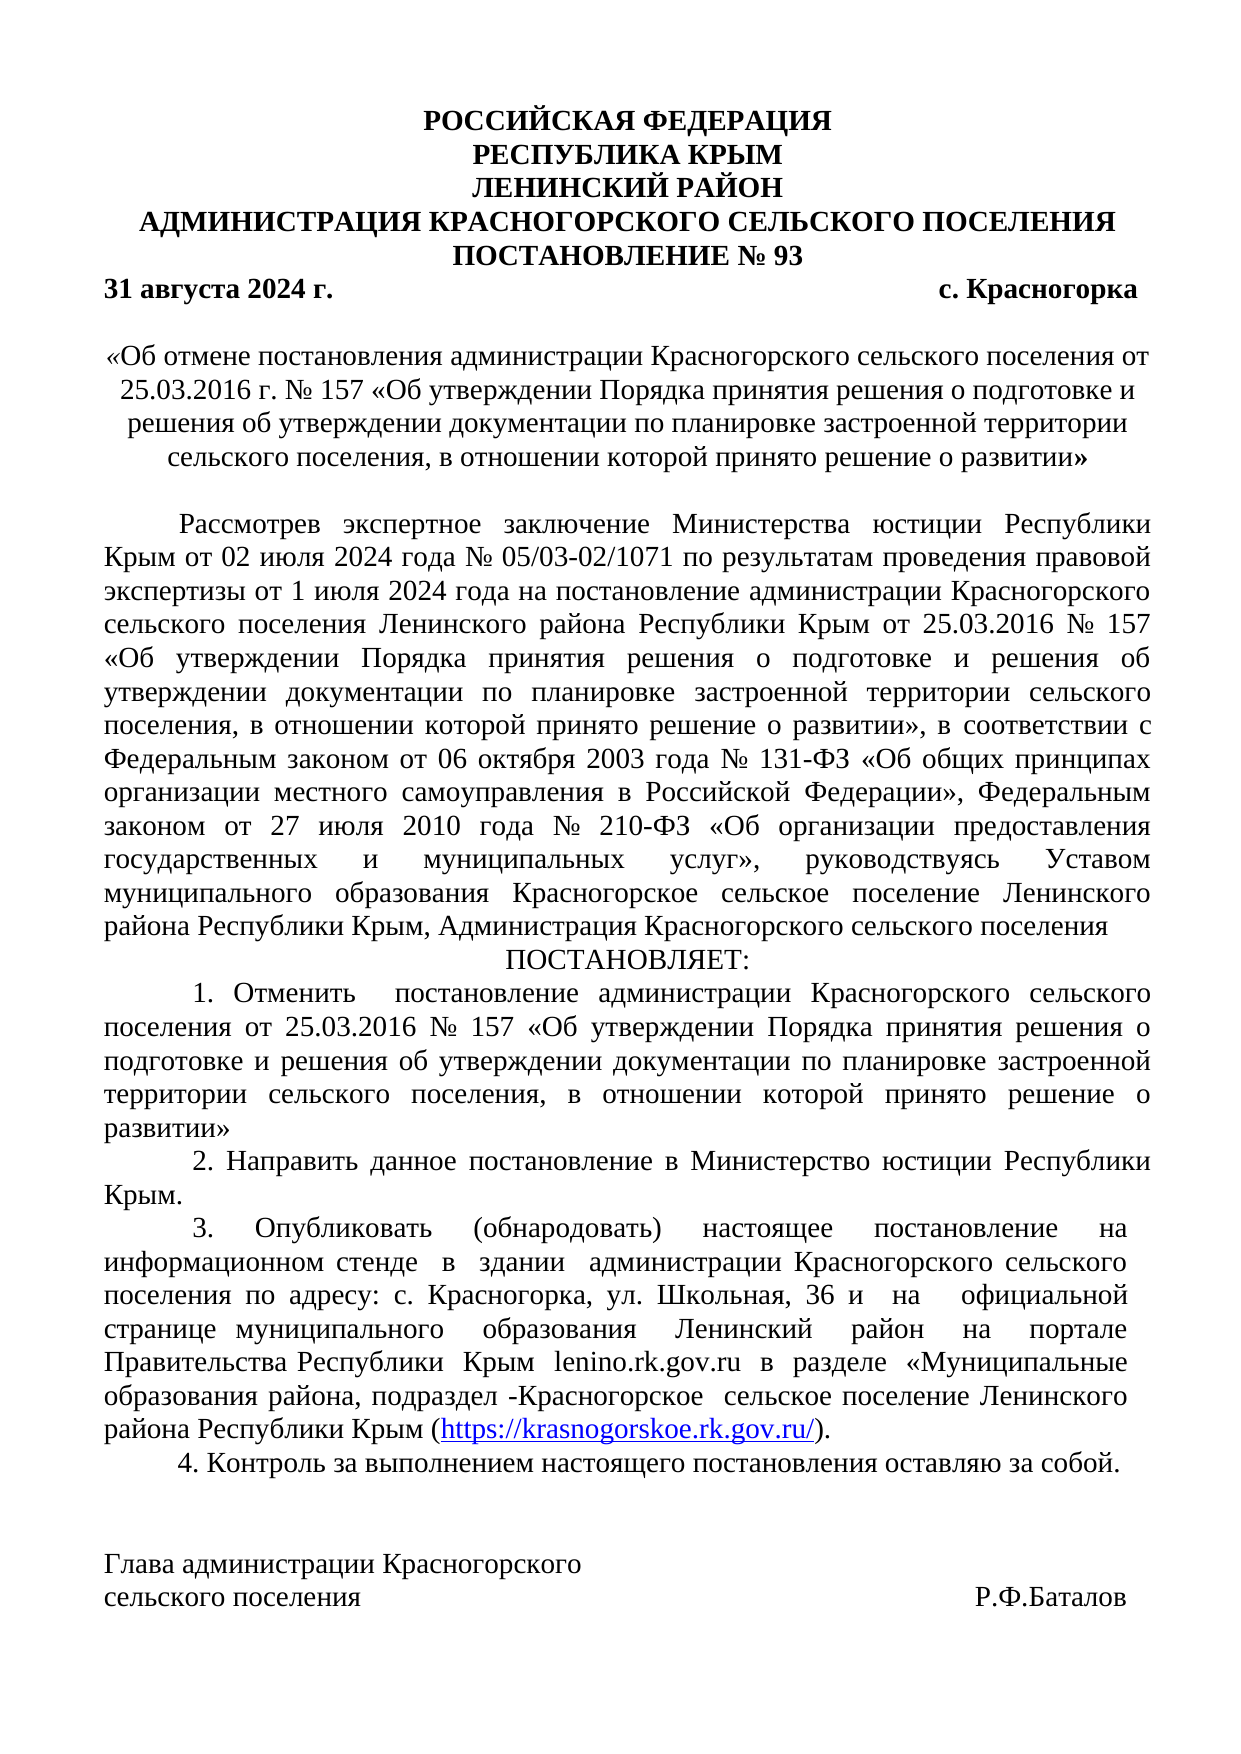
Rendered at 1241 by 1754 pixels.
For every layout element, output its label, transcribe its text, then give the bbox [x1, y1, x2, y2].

text ЛЕНИНСКИЙ РАЙОН [103, 171, 1152, 204]
text РОССИЙСКАЯ ФЕДЕРАЦИЯ [103, 103, 1152, 137]
text Рассмотрев экспертное заключение Министерства юстиции Республики Крым от 02 июля 2024 года № 05/03-02/1071 по результатам проведения правовой экспертизы от 1 июля 2024 года на постановление администрации Красногорского сельского поселения Ленинского района Республики Крым от 25.03.2016 № 157 «Об утверждении Порядка принятия решения о подготовке и решения об утверждении документации по планировке застроенной территории сельского поселения, в отношении которой принято решение о развитии», в соответствии с Федеральным законом от 06 октября 2003 года № 131-ФЗ «Об общих принципах организации местного самоуправления в Российской Федерации», Федеральным законом от 27 июля 2010 года № 210-ФЗ «Об организации предоставления государственных и муниципальных услуг», руководствуясь Уставом муниципального образования Красногорское сельское поселение Ленинского района Республики Крым, Администрация Красногорского сельского поселения [103, 506, 1152, 942]
text ПОСТАНОВЛЯЕТ: [103, 942, 1152, 976]
text ПОСТАНОВЛЕНИЕ № 93 [103, 238, 1152, 271]
text 1. Отменить постановление администрации Красногорского сельского поселения от 25.03.2016 № 157 «Об утверждении Порядка принятия решения о подготовке и решения об утверждении документации по планировке застроенной территории сельского поселения, в отношении которой принято решение о развитии» [103, 976, 1152, 1143]
text «Об отмене постановления администрации Красногорского сельского поселения от 25.03.2016 г. № 157 «Об утверждении Порядка принятия решения о подготовке и решения об утверждении документации по планировке застроенной территории сельского поселения, в отношении которой принято решение о развитии» [103, 338, 1152, 472]
text 31 августа 2024 г. с. Красногорка [103, 271, 1152, 305]
text 2. Направить данное постановление в Министерство юстиции Республики Крым. [103, 1143, 1152, 1210]
text 4. Контроль за выполнением настоящего постановления оставляю за собой. [103, 1445, 1152, 1479]
text сельского поселения Р.Ф.Баталов [103, 1579, 1152, 1613]
text АДМИНИСТРАЦИЯ КРАСНОГОРСКОГО СЕЛЬСКОГО ПОСЕЛЕНИЯ [103, 204, 1152, 238]
text Глава администрации Красногорского [103, 1546, 1152, 1579]
text 3. Опубликовать (обнародовать) настоящее постановление на информационном стенде в здании администрации Красногорского сельского поселения по адресу: с. Красногорка, ул. Школьная, 36 и на официальной странице муниципального образования Ленинский район на портале Правительства Республики Крым lenino.rk.gov.ru в разделе «Муниципальные образования района, подраздел -Красногорское сельское поселение Ленинского района Республики Крым (https://krasnogorskoe.rk.gov.ru/). [103, 1210, 1128, 1445]
text РЕСПУБЛИКА КРЫМ [103, 137, 1152, 171]
